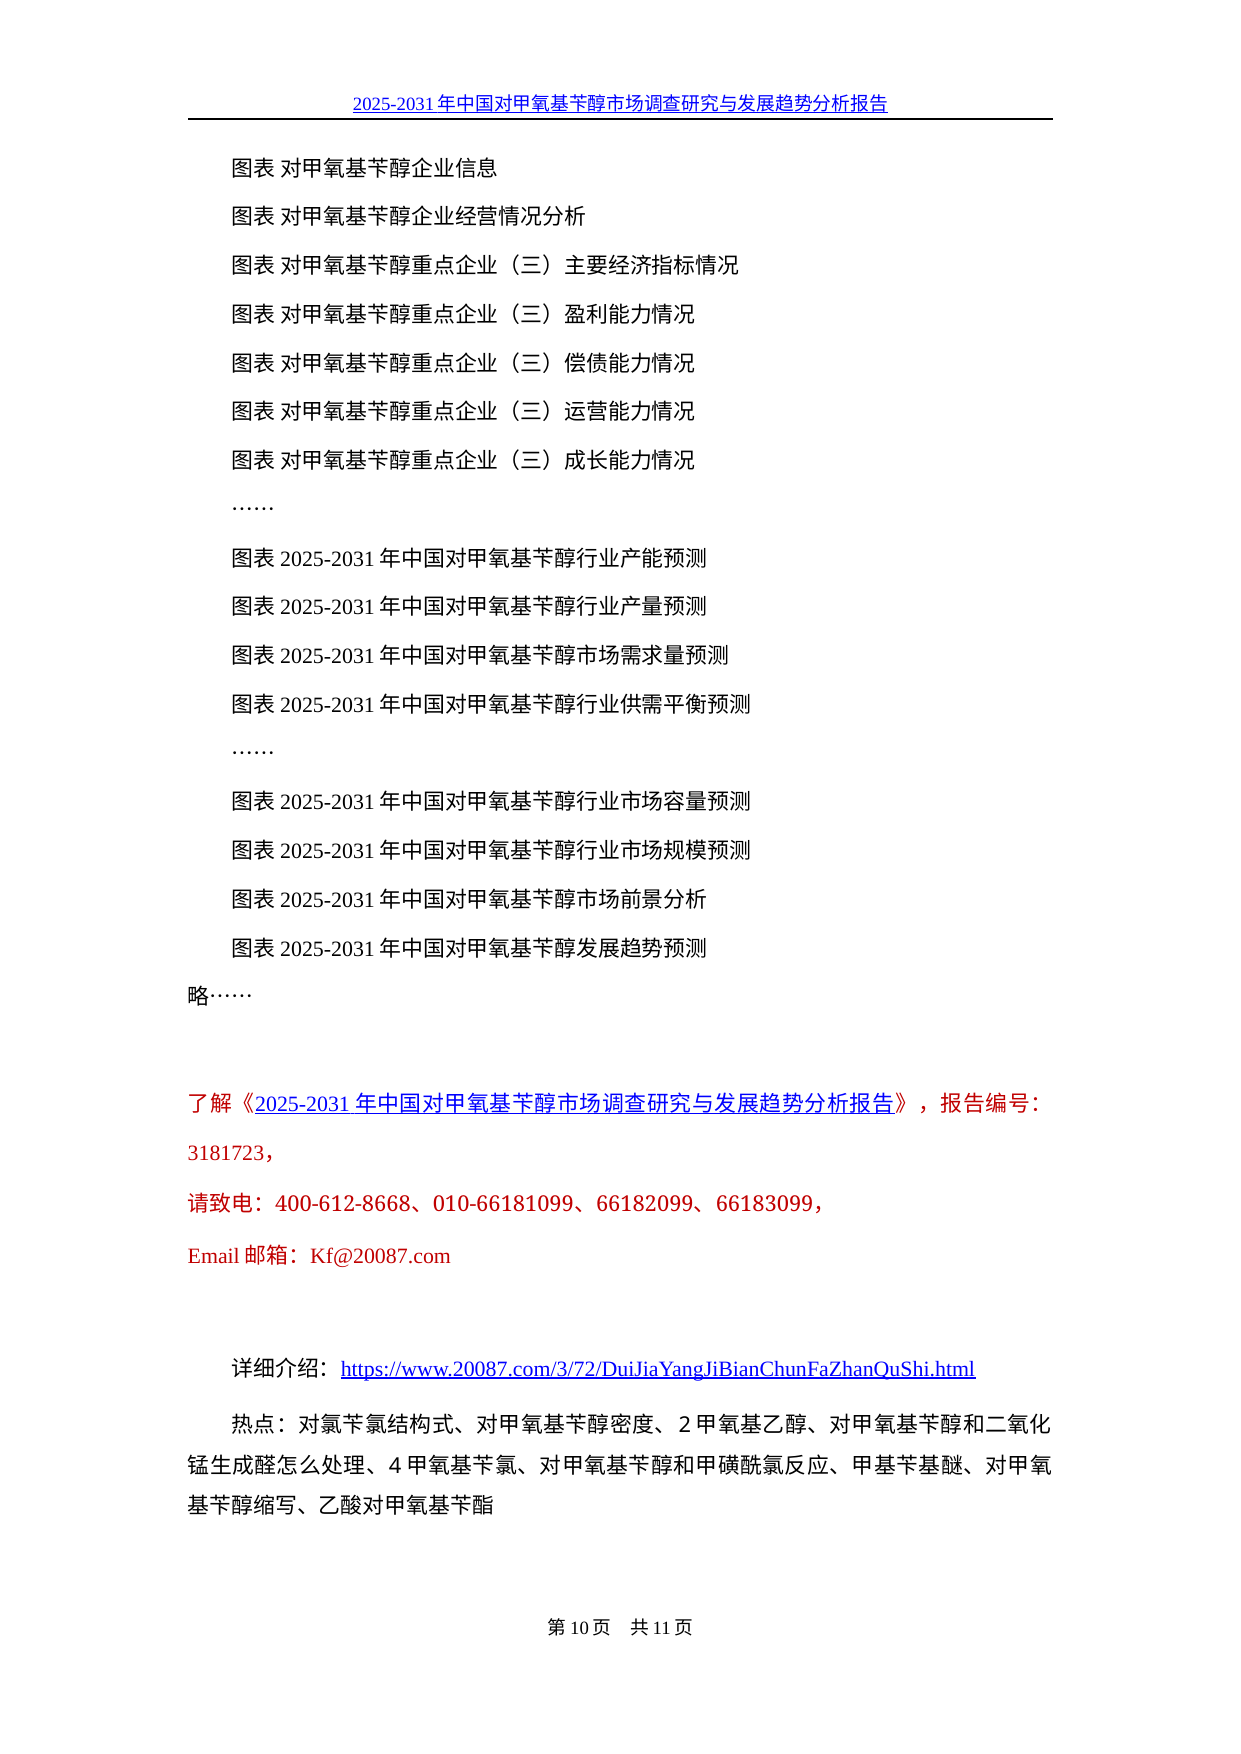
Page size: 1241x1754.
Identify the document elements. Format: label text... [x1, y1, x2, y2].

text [187, 150, 1053, 1011]
text 了解《2025-2031年中国对甲氧基苄醇市场调查研究与发展趋势分析报告》，报告编号：3181723， [187, 1085, 1053, 1167]
text 详细介绍：https://www.20087.com/3/72/DuiJiaYangJiBianChunFaZhanQuShi.html [187, 1350, 1053, 1383]
text Email邮箱：Kf@20087.com [187, 1237, 1053, 1270]
text 请致电：400-612-8668、010-66181099、66182099、66183099， [187, 1186, 1053, 1218]
text 热点：对氯苄氯结构式、对甲氧基苄醇密度、2甲氧基乙醇、对甲氧基苄醇和二氧化锰生成醛怎么处理、4甲氧基苄氯、对甲氧基苄醇和甲磺酰氯反应、甲基苄基醚、对甲氧基苄醇缩写、乙酸对甲氧基苄酯 [187, 1407, 1053, 1521]
